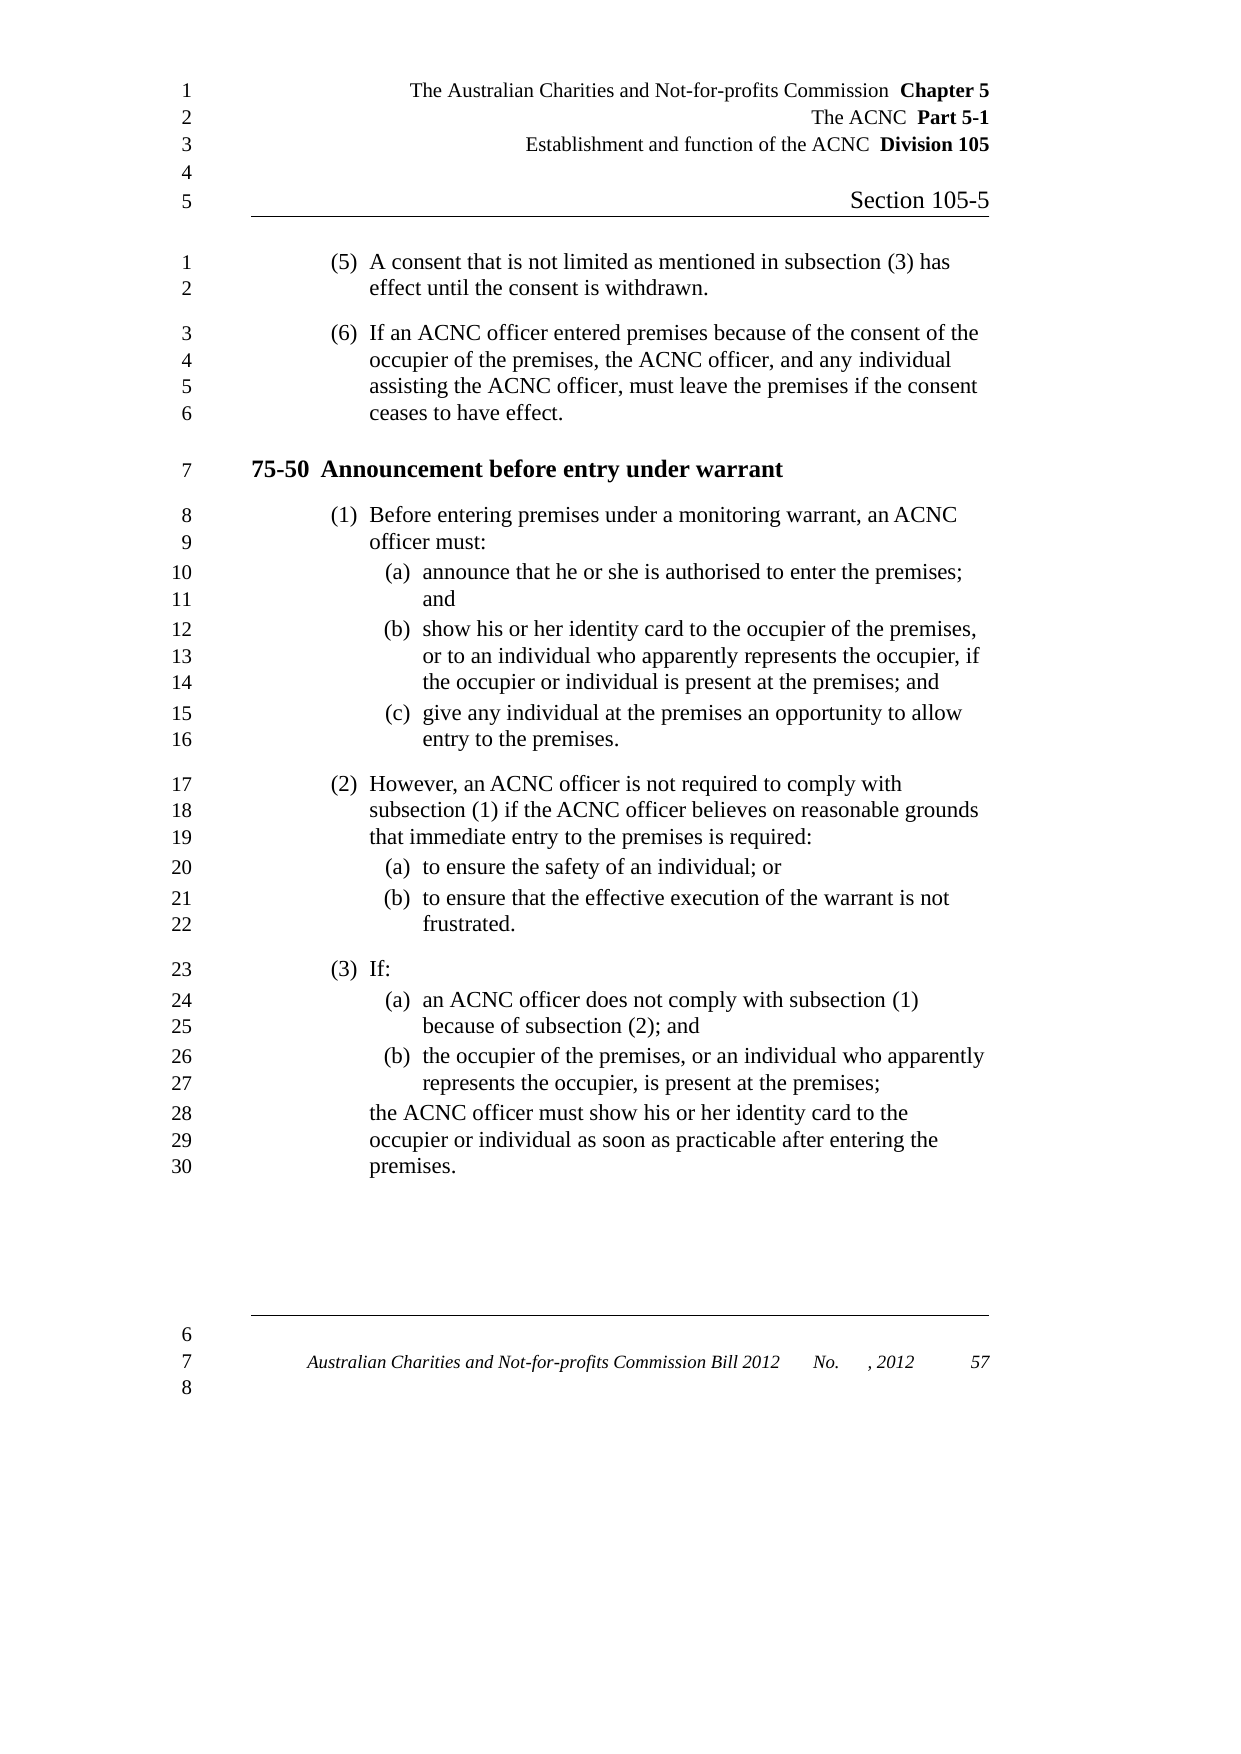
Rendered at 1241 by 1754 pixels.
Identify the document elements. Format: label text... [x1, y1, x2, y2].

text (a) announce that he or she is authorised to enter the premises; and [251, 558, 989, 611]
text 75-50 Announcement before entry under warrant [251, 454, 989, 483]
text (6) If an ACNC officer entered premises because of the consent of the occupier of the premises, the ACNC officer, and any individual assisting the ACNC officer, must leave the premises if the consent ceases to have effect. [251, 319, 989, 425]
text (3) If: [251, 955, 989, 982]
text (a) to ensure the safety of an individual; or [251, 853, 989, 879]
text (b) show his or her identity card to the occupier of the premises, or to an individual who apparently represents the occupier, if the occupier or individual is present at the premises; and [251, 615, 989, 694]
text (b) to ensure that the effective execution of the warrant is not frustrated. [251, 884, 989, 936]
text the ACNC officer must show his or her identity card to the occupier or individual as soon as practicable after entering the premises. [369, 1099, 989, 1178]
text (c) give any individual at the premises an opportunity to allow entry to the premises. [251, 698, 989, 751]
text (a) an ACNC officer does not comply with subsection (1) because of subsection (2); and [251, 986, 989, 1038]
text (b) the occupier of the premises, or an individual who apparently represents the occupier, is present at the premises; [251, 1043, 989, 1095]
text (1) Before entering premises under a monitoring warrant, an ACNC officer must: [251, 502, 989, 554]
text (5) A consent that is not limited as mentioned in subsection (3) has effect until the consent is withdrawn. [251, 248, 989, 301]
text (2) However, an ACNC officer is not required to comply with subsection (1) if the ACNC officer believes on reasonable grounds that immediate entry to the premises is required: [251, 770, 989, 849]
